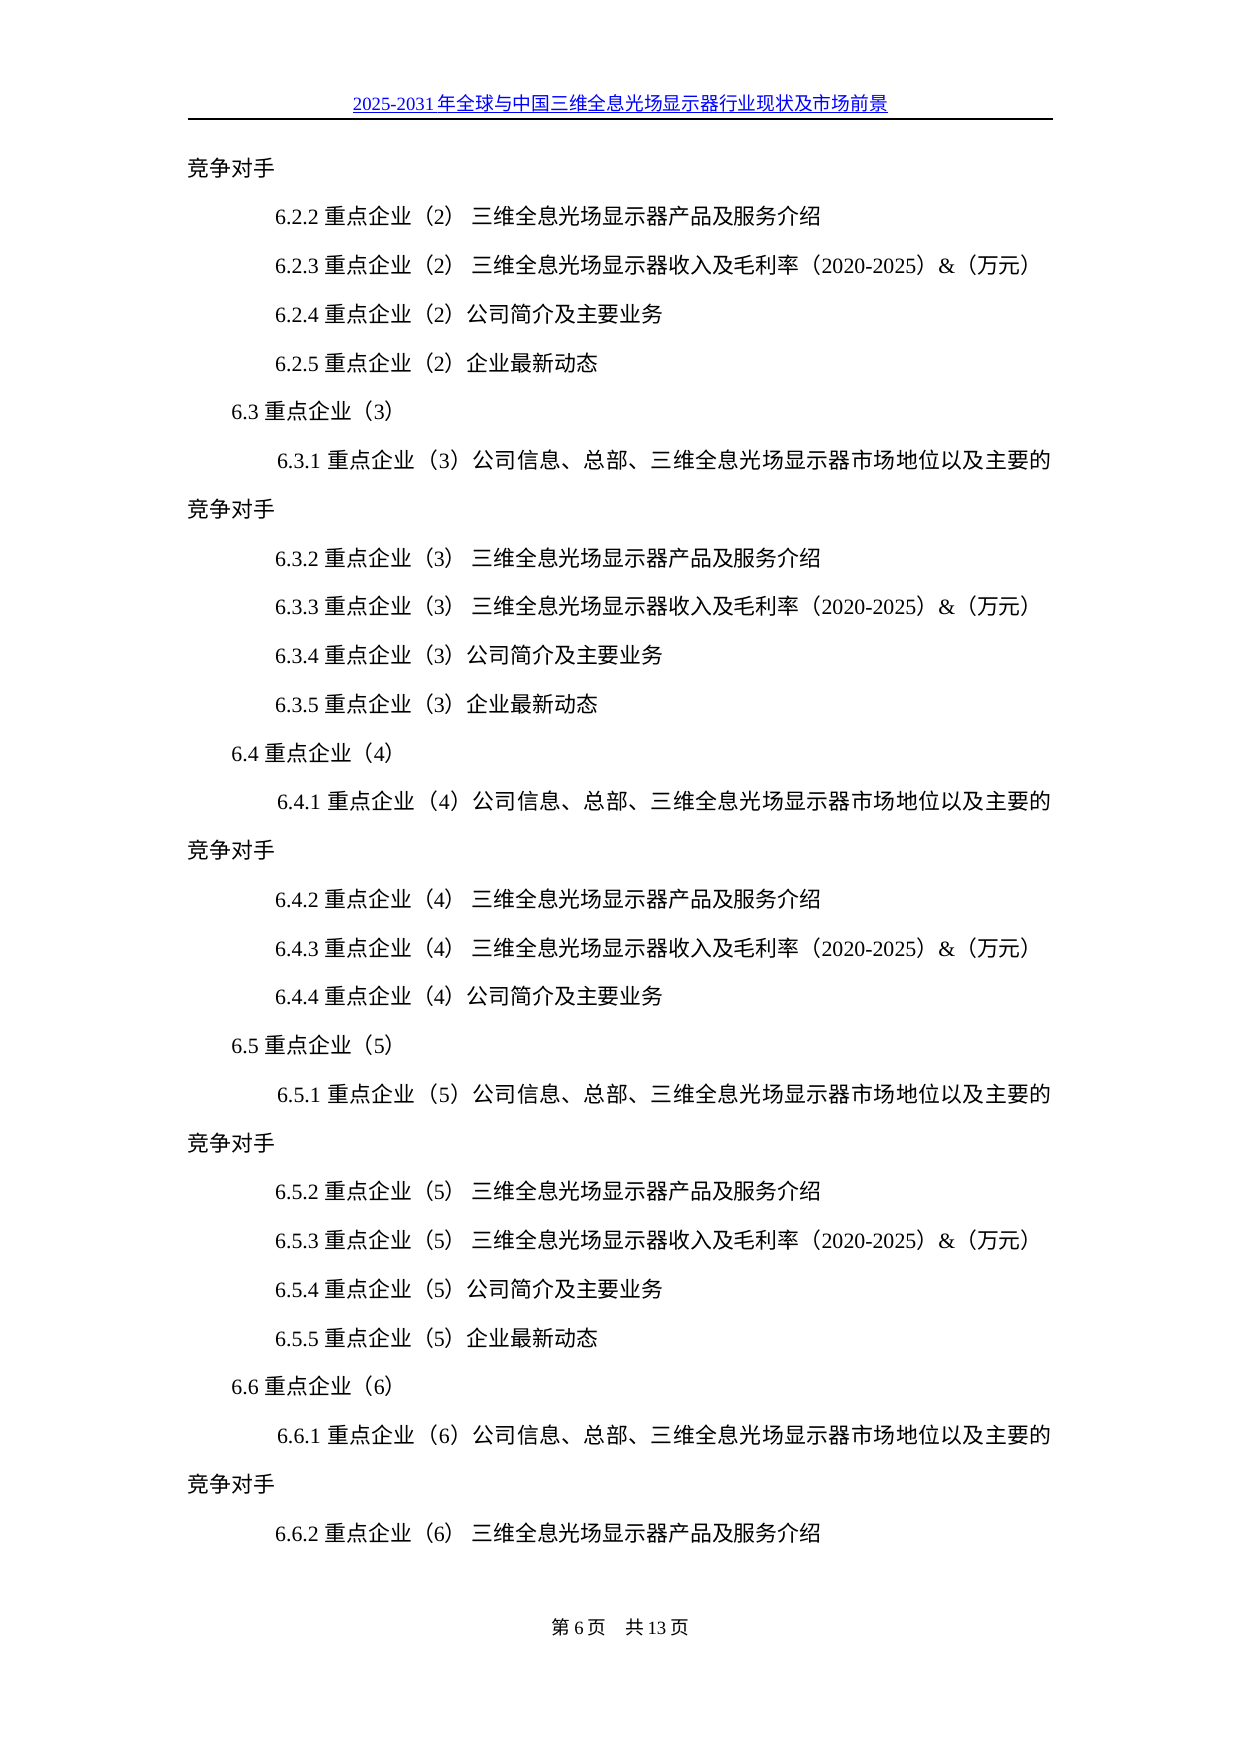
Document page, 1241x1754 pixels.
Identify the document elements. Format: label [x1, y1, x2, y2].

text [187, 150, 1053, 1548]
